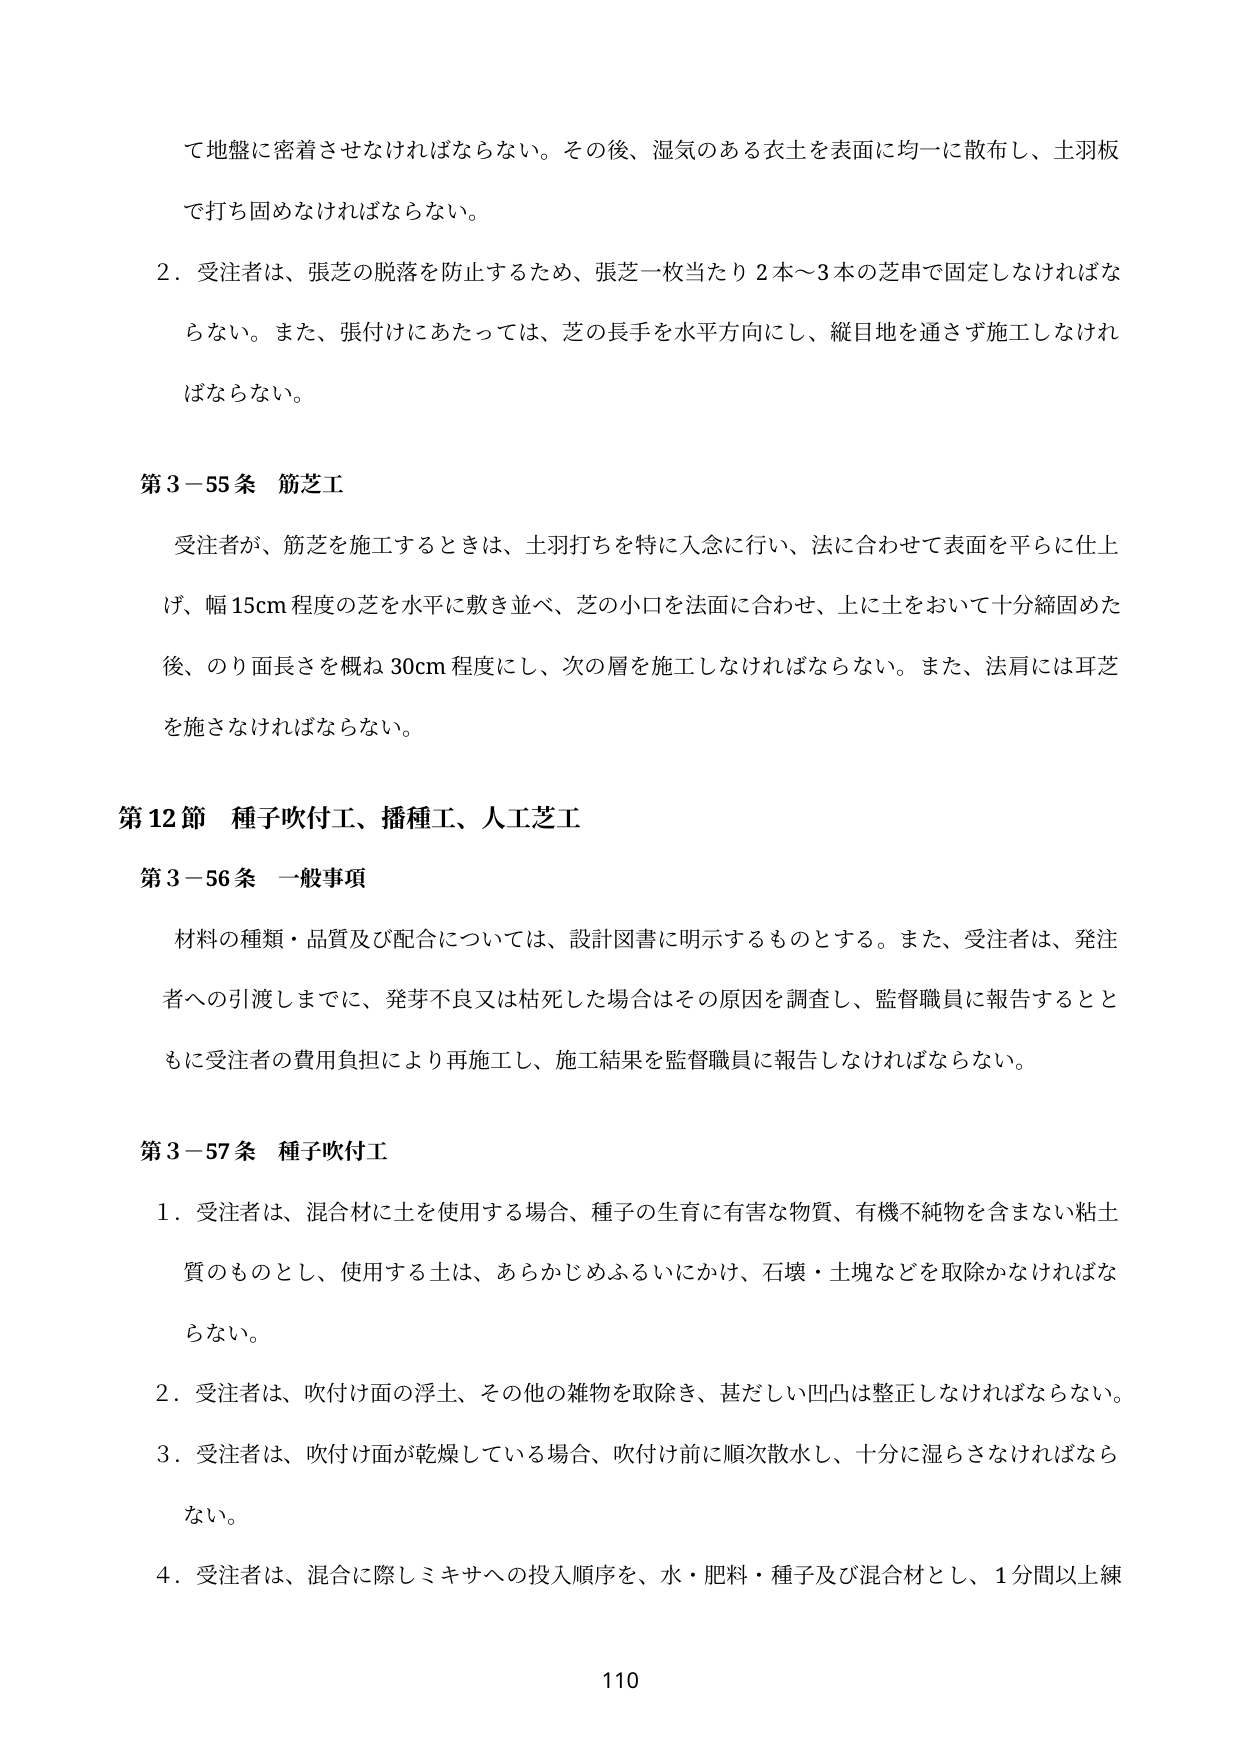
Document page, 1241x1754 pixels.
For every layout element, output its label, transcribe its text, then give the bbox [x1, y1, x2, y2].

text ３．受注者は、吹付け面が乾燥している場合、吹付け前に順次散水し、十分に湿らさなければならない。 [118, 1423, 1122, 1544]
text ２．受注者は、吹付け面の浮土、その他の雑物を取除き、甚だしい凹凸は整正しなければならない。 [118, 1362, 1122, 1423]
subtitle 第３－55条 筋芝工 [140, 453, 1100, 513]
text 受注者が、筋芝を施工するときは、土羽打ちを特に入念に行い、法に合わせて表面を平らに仕上げ、幅15cm程度の芝を水平に敷き並ベ、芝の小口を法面に合わせ、上に土をおいて十分締固めた後、のり面長さを概ね30cm程度にし、次の層を施工しなければならない。また、法肩には耳芝を施さなければならない。 [118, 513, 1122, 756]
text １．受注者は、混合材に土を使用する場合、種子の生育に有害な物質、有機不純物を含まない粘土質のものとし、使用する土は、あらかじめふるいにかけ、石壊・土塊などを取除かなければならない。 [118, 1180, 1122, 1362]
text 材料の種類・品質及び配合については、設計図書に明示するものとする。また、受注者は、発注者への引渡しまでに、発芽不良又は枯死した場合はその原因を調査し、監督職員に報告するとともに受注者の費用負担により再施工し、施工結果を監督職員に報告しなければならない。 [118, 907, 1122, 1089]
subtitle 第３－57条 種子吹付工 [140, 1119, 1100, 1180]
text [118, 119, 1122, 240]
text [118, 1544, 1122, 1604]
text ２．受注者は、張芝の脱落を防止するため、張芝一枚当たり2本～3本の芝串で固定しなければならない。また、張付けにあたっては、芝の長手を水平方向にし、縦目地を通さず施工しなければならない。 [118, 240, 1122, 422]
subtitle 第12節 種子吹付工、播種工、人工芝工 [118, 786, 1122, 847]
subtitle 第３－56条 一般事項 [140, 847, 1100, 907]
